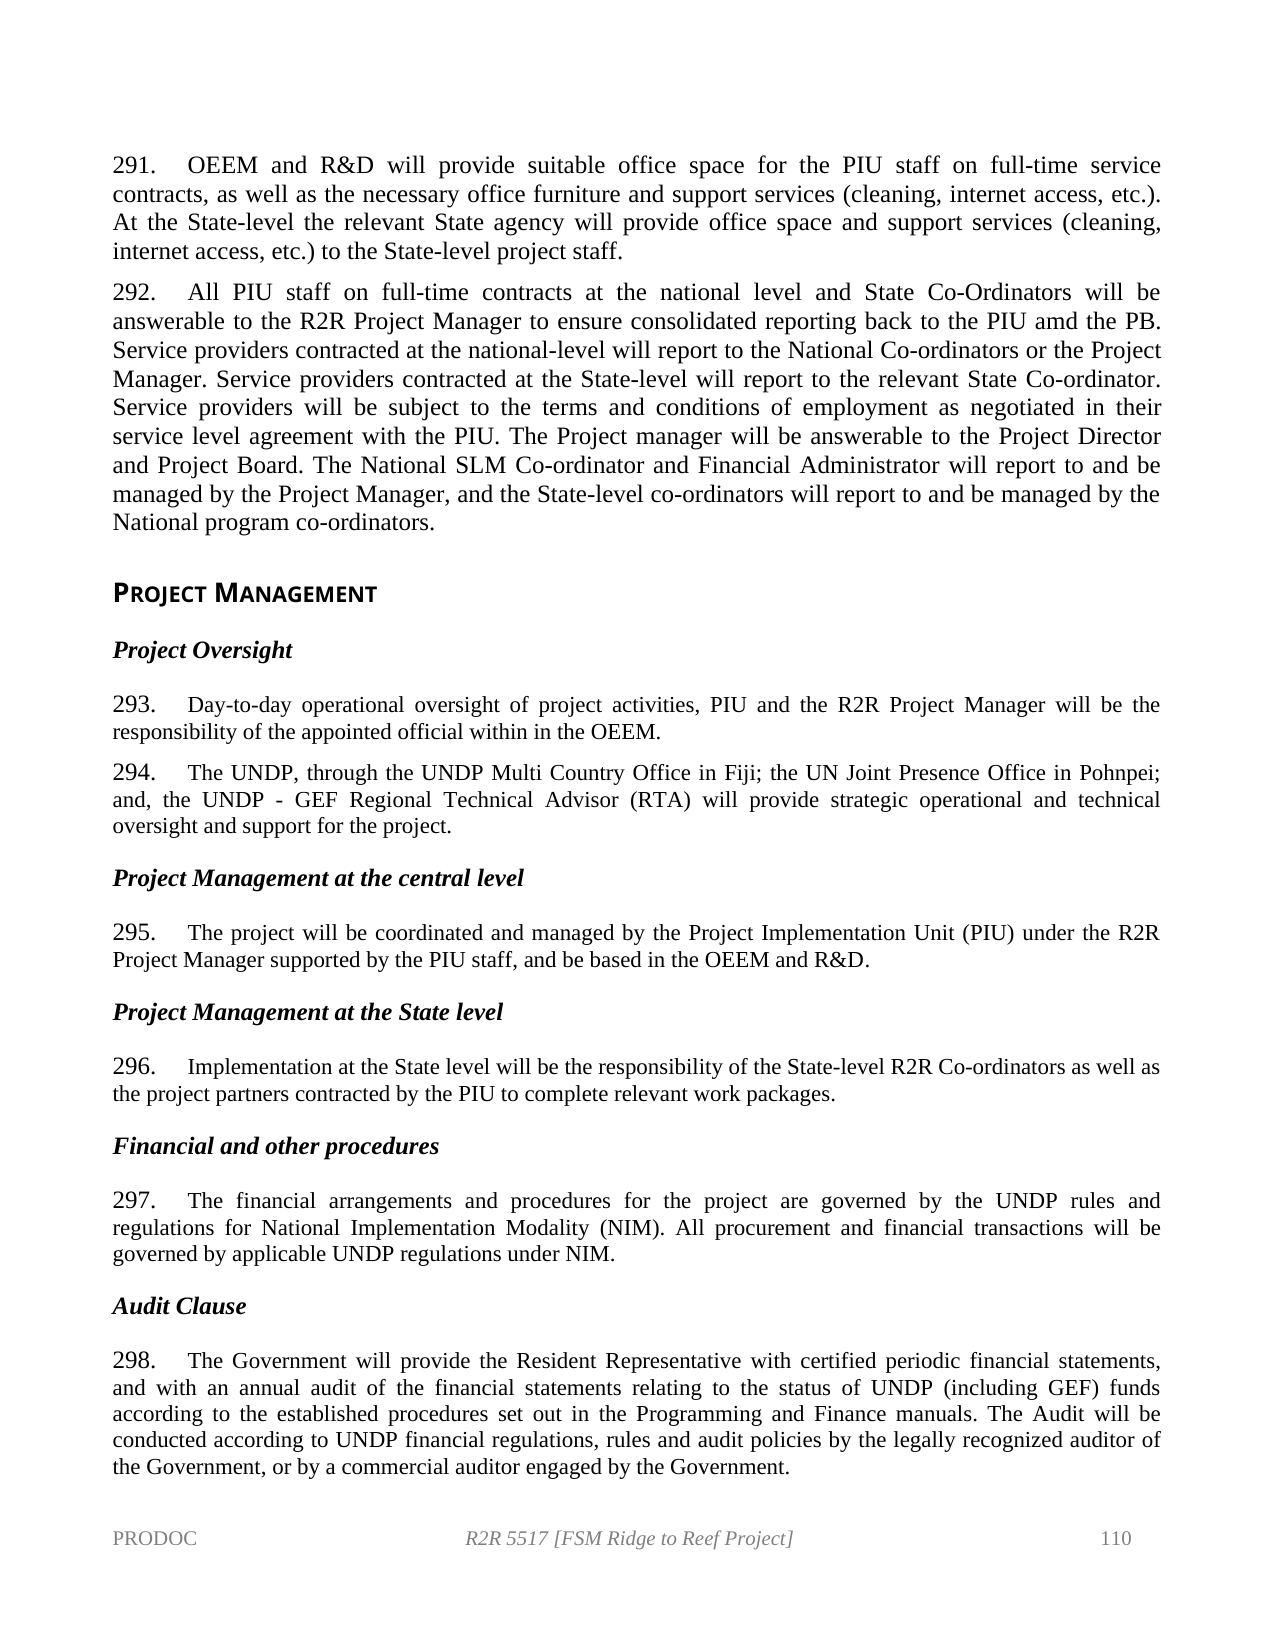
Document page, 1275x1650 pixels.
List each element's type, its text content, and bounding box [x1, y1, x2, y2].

subtitle Project Management at the State level [112, 997, 1162, 1026]
text All PIU staff on full-time contracts at the national level and State Co-Ordinators will be answerable to the R2R Project Manager to ensure consolidated reporting back to the PIU amd the PB. Service providers contracted at the national-level will report to the National Co-ordinators or the Project Manager. Service providers contracted at the State-level will report to the relevant State Co-ordinator. Service providers will be subject to the terms and conditions of employment as negotiated in their service level agreement with the PIU. The Project manager will be answerable to the Project Director and Project Board. The National SLM Co-ordinator and Financial Administrator will report to and be managed by the Project Manager, and the State-level co-ordinators will report to and be managed by the National program co-ordinators. [112, 277, 1162, 536]
text The financial arrangements and procedures for the project are governed by the UNDP rules and regulations for National Implementation Modality (NIM). All procurement and financial transactions will be governed by applicable UNDP regulations under NIM. [112, 1185, 1162, 1266]
text The project will be coordinated and managed by the Project Implementation Unit (PIU) under the R2R Project Manager supported by the PIU staff, and be based in the OEEM and R&D. [112, 917, 1162, 972]
text Implementation at the State level will be the responsibility of the State-level R2R Co-ordinators as well as the project partners contracted by the PIU to complete relevant work packages. [112, 1051, 1162, 1106]
subtitle Project Management at the central level [112, 863, 1162, 892]
subtitle Financial and other procedures [112, 1131, 1162, 1160]
text Day-to-day operational oversight of project activities, PIU and the R2R Project Manager will be the responsibility of the appointed official within in the OEEM. [112, 689, 1162, 744]
text OEEM and R&D will provide suitable office space for the PIU staff on full-time service contracts, as well as the necessary office furniture and support services (cleaning, internet access, etc.). At the State-level the relevant State agency will provide office space and support services (cleaning, internet access, etc.) to the State-level project staff. [112, 150, 1162, 265]
subtitle Audit Clause [112, 1291, 1162, 1320]
text The Government will provide the Resident Representative with certified periodic financial statements, and with an annual audit of the financial statements relating to the status of UNDP (including GEF) funds according to the established procedures set out in the Programming and Finance manuals. The Audit will be conducted according to UNDP financial regulations, rules and audit policies by the legally recognized auditor of the Government, or by a commercial auditor engaged by the Government. [112, 1345, 1162, 1479]
subtitle Project Management [112, 574, 1162, 611]
subtitle Project Oversight [112, 636, 1162, 664]
text The UNDP, through the UNDP Multi Country Office in Fiji; the UN Joint Presence Office in Pohnpei; and, the UNDP - GEF Regional Technical Advisor (RTA) will provide strategic operational and technical oversight and support for the project. [112, 757, 1162, 838]
